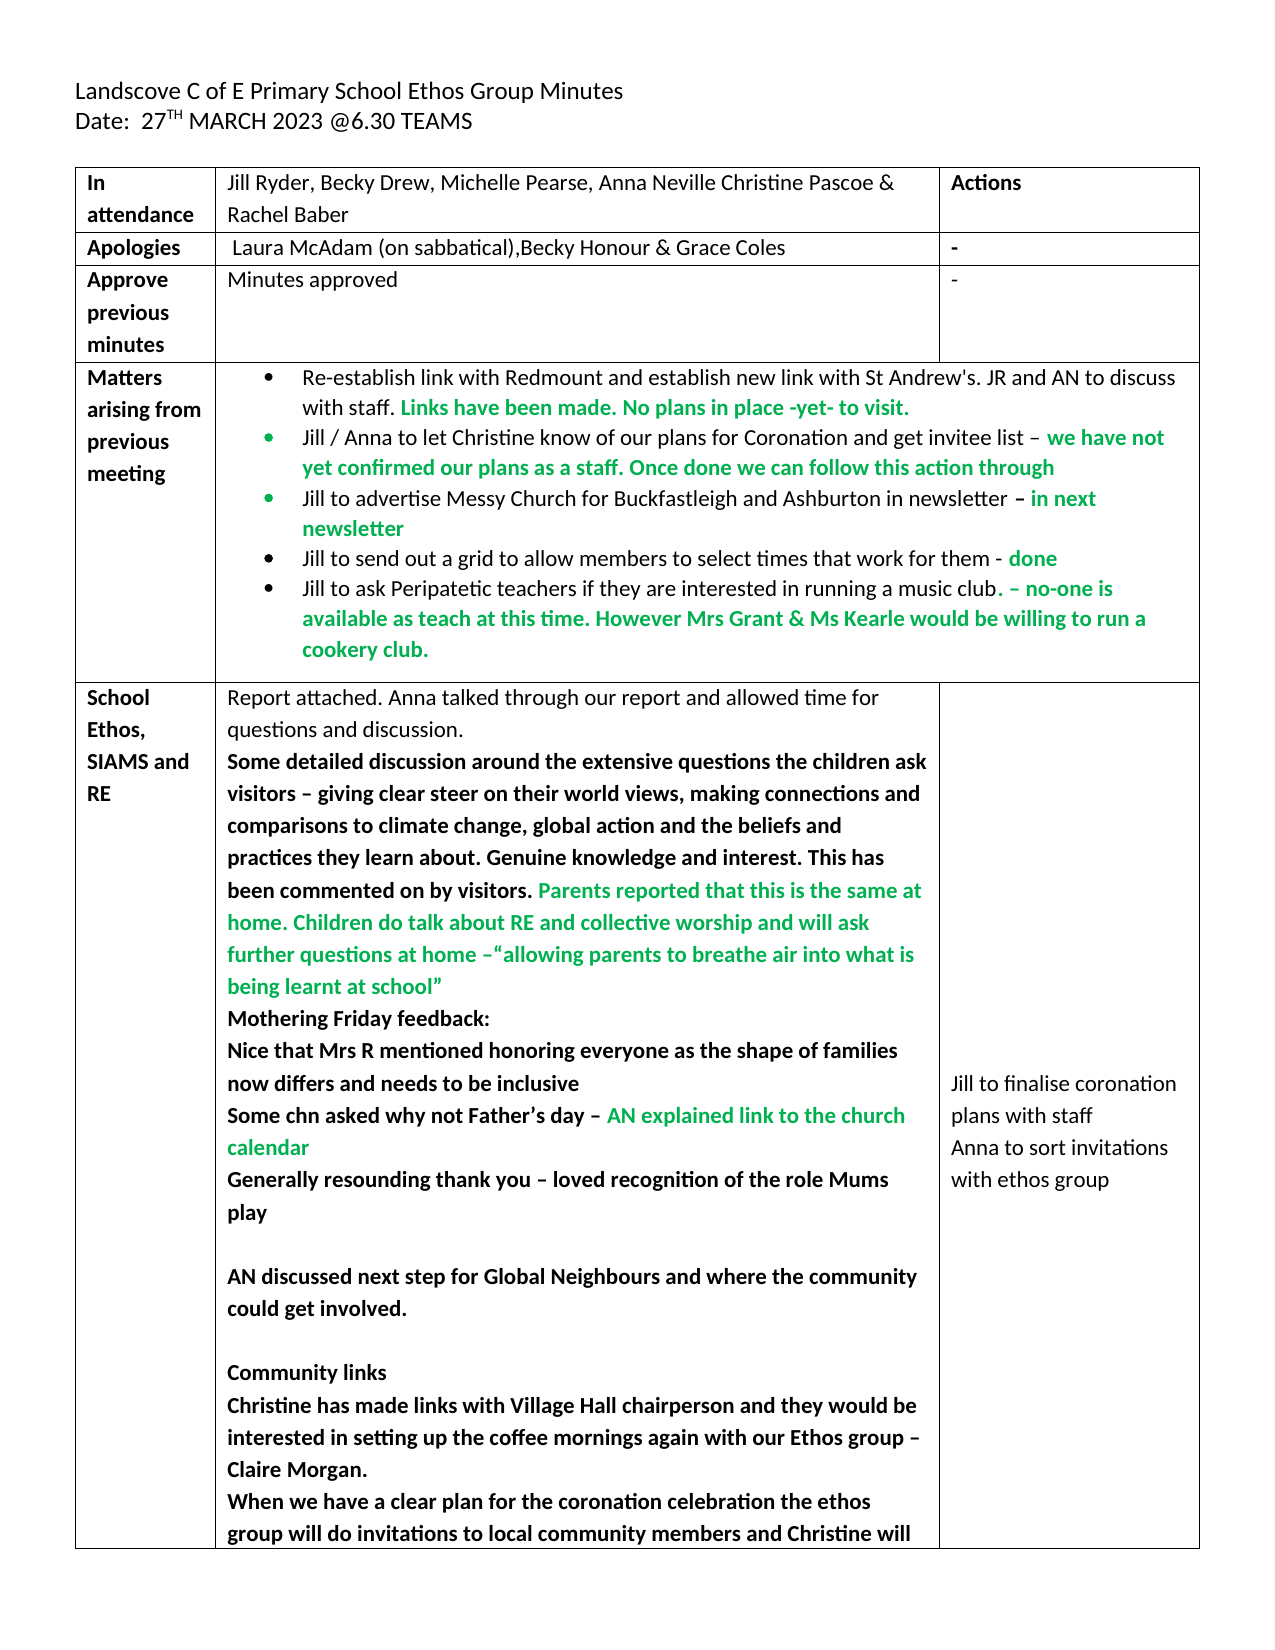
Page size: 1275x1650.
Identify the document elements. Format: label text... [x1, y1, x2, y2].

table_cell Laura McAdam (on sabbatical),Becky Honour & Grace Coles [216, 233, 939, 264]
table_cell Minutes approved [216, 266, 939, 362]
text Date: 27TH MARCH 2023 @6.30 TEAMS [75, 106, 1200, 136]
table_header In attendance [76, 168, 215, 232]
table_cell - [940, 266, 1199, 362]
table_cell Approve previous minutes [76, 266, 215, 362]
table_header Actions [940, 168, 1199, 232]
table_cell - [940, 233, 1199, 264]
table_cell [940, 683, 1199, 1547]
table_cell Apologies [76, 233, 215, 264]
table_cell Re-establish link with Redmount and establish new link with St Andrew's. JR and AN to discuss with staff. Links have been made. No plans in place -yet- to visit. Jill / Anna to let Christine know of our plans for Coronation and get invitee list – we have not yet confirmed our plans as a staff. Once done we can follow this action through Jill to advertise Messy Church for Buckfastleigh and Ashburton in newsletter – in next newsletter Jill to send out a grid to allow members to select times that work for them - done Jill to ask Peripatetic teachers if they are interested in running a music club. – no-one is available as teach at this time. However Mrs Grant & Ms Kearle would be willing to run a cookery club. [216, 363, 1199, 682]
table_header Jill Ryder, Becky Drew, Michelle Pearse, Anna Neville Christine Pascoe & Rachel Baber [216, 168, 939, 232]
text Landscove C of E Primary School Ethos Group Minutes [75, 75, 1200, 106]
table_cell Matters arising from previous meeting [76, 363, 215, 682]
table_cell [76, 683, 215, 1547]
